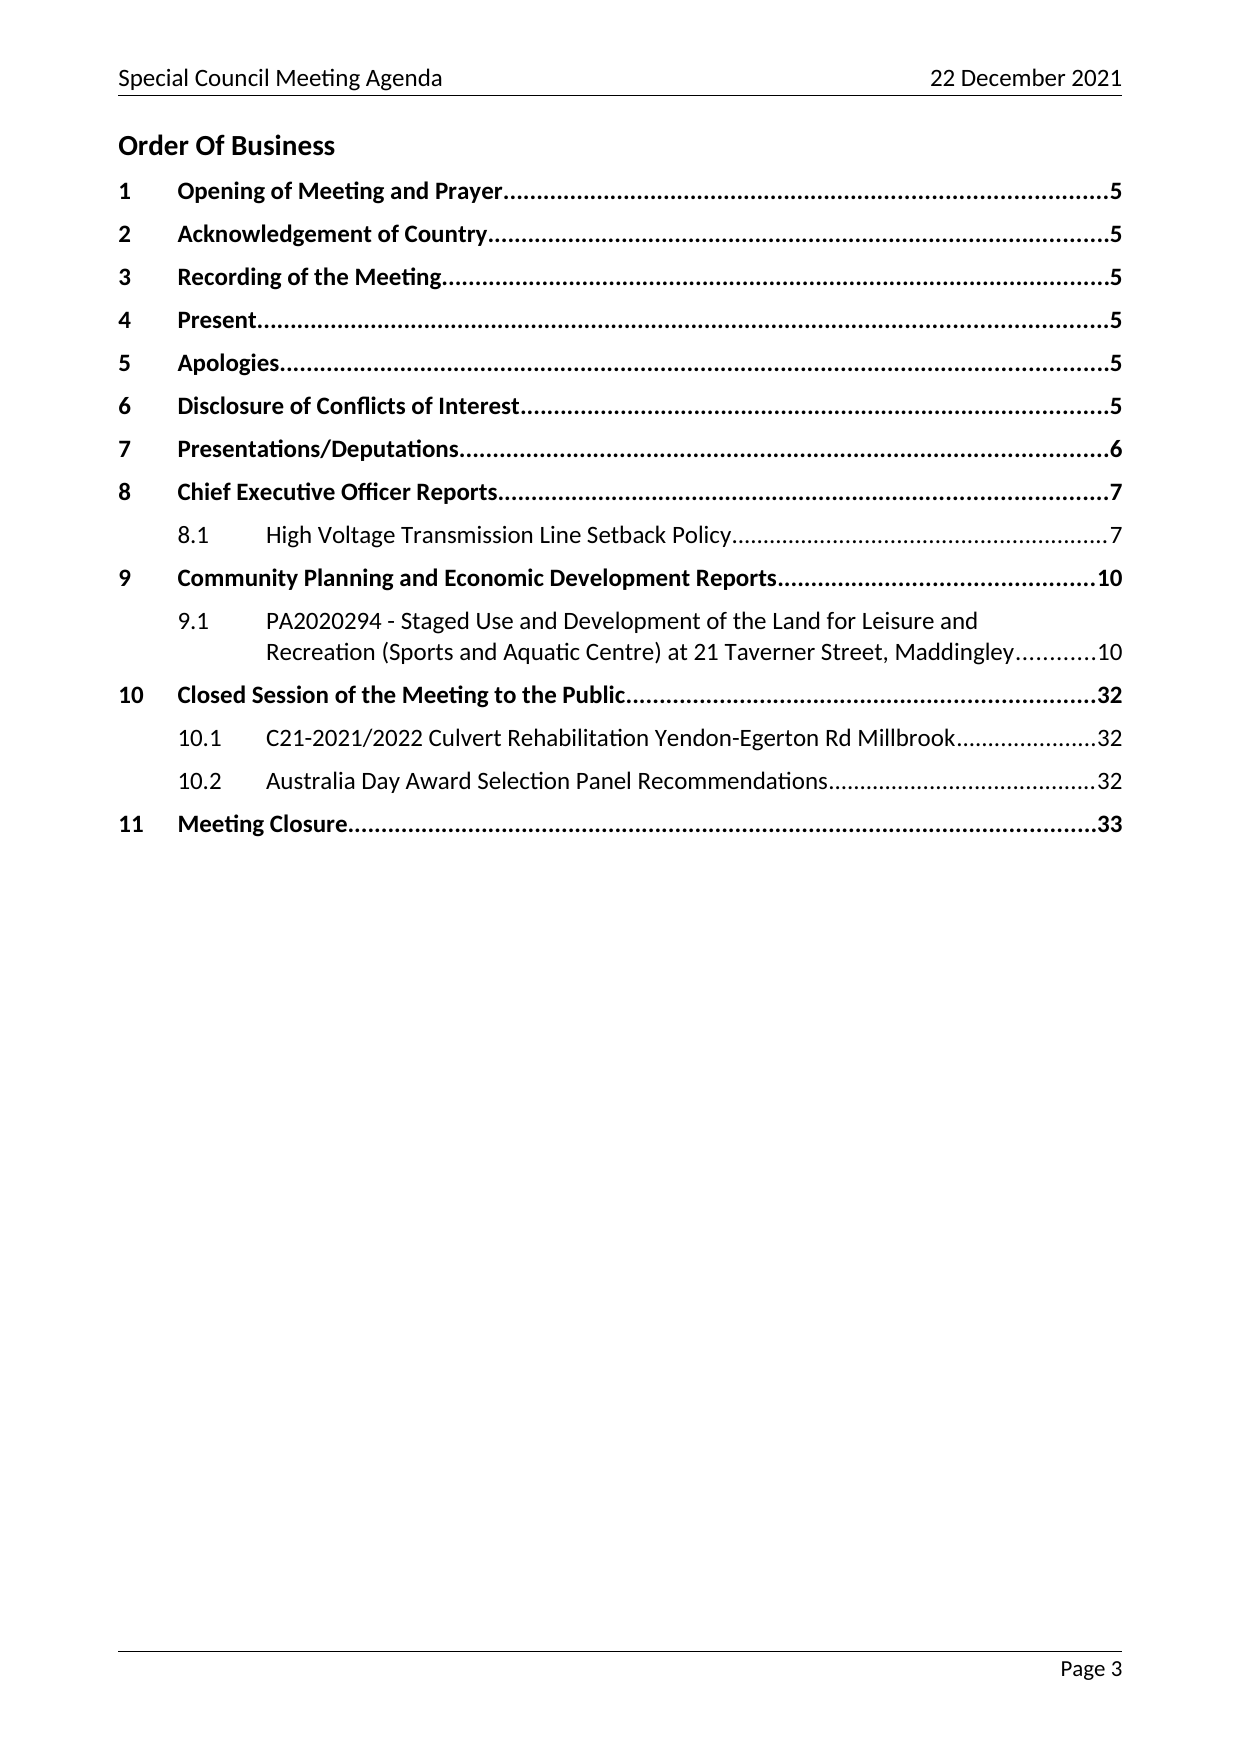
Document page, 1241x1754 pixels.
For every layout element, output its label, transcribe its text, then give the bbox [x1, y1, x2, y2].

text 10 Closed Session of the Meeting to the Public 32 [118, 679, 1063, 709]
text 10.1 C21-2021/2022 Culvert Rehabilitation Yendon-Egerton Rd Millbrook 32 [177, 722, 1063, 752]
text 9.1 PA2020294 - Staged Use and Development of the Land for Leisure and Recreation (Sports and Aquatic Centre) at 21 Taverner Street, Maddingley 10 [177, 605, 1063, 666]
text 7 Presentations/Deputations 6 [118, 433, 1063, 464]
text Order Of Business [118, 127, 1122, 163]
text 9 Community Planning and Economic Development Reports 10 [118, 562, 1063, 593]
text 8.1 High Voltage Transmission Line Setback Policy 7 [177, 519, 1063, 550]
text 11 Meeting Closure 33 [118, 808, 1063, 838]
text 8 Chief Executive Officer Reports 7 [118, 476, 1063, 507]
text 10.2 Australia Day Award Selection Panel Recommendations 32 [177, 765, 1063, 795]
text 6 Disclosure of Conflicts of Interest 5 [118, 390, 1063, 421]
text 1 Opening of Meeting and Prayer 5 [118, 175, 1063, 206]
text 2 Acknowledgement of Country 5 [118, 218, 1063, 249]
text 4 Present 5 [118, 304, 1063, 335]
text 3 Recording of the Meeting 5 [118, 261, 1063, 292]
text 5 Apologies 5 [118, 347, 1063, 378]
